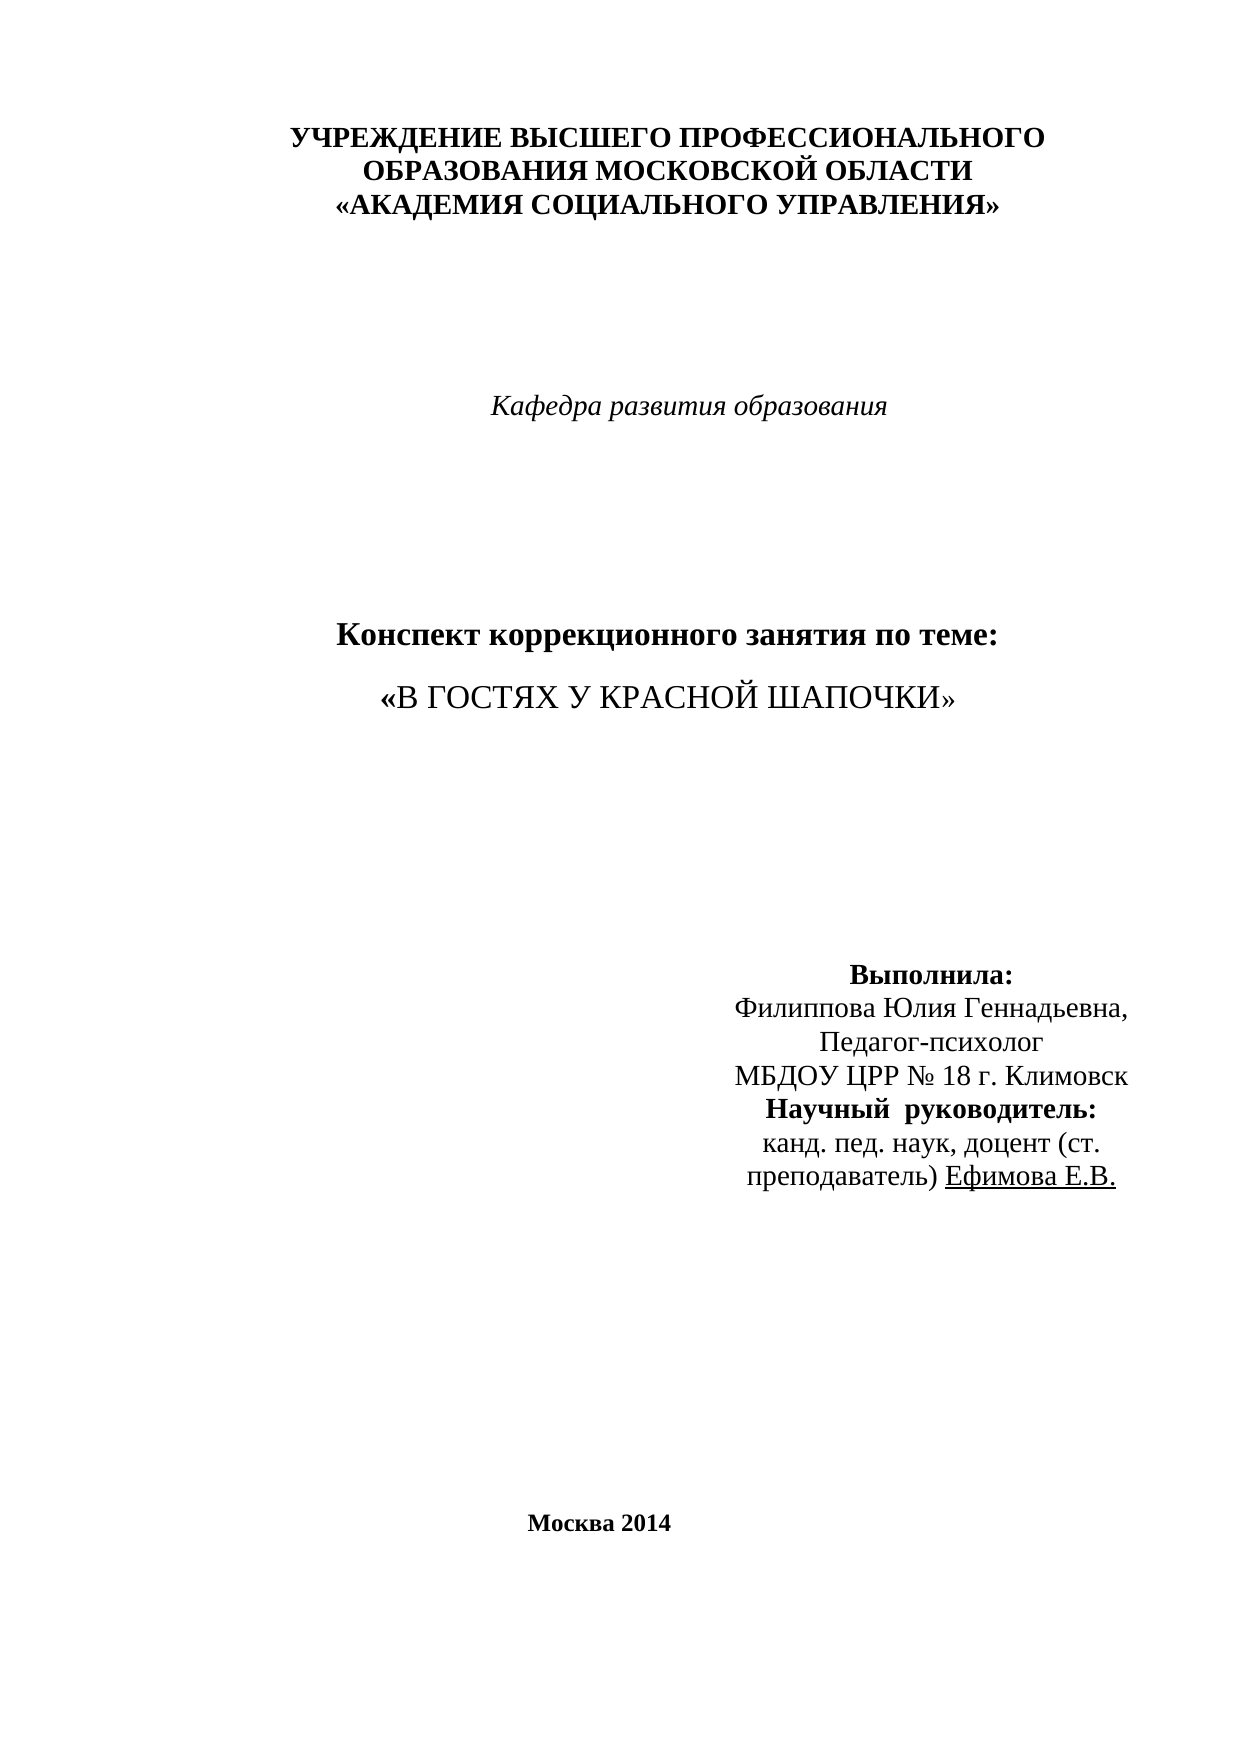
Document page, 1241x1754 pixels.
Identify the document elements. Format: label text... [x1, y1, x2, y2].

table_header УЧРЕЖДЕНИЕ ВЫСШЕГО ПРОФЕССИОНАЛЬНОГО ОБРАЗОВАНИЯ МОСКОВСКОЙ ОБЛАСТИ «АКАДЕМИЯ СОЦИАЛЬНОГО УПРАВЛЕНИЯ» Кафедра развития образования Конспект коррекционного занятия по теме: «В ГОСТЯХ У КРАСНОЙ ШАПОЧКИ» Москва 2014 [176, 118, 1159, 1625]
